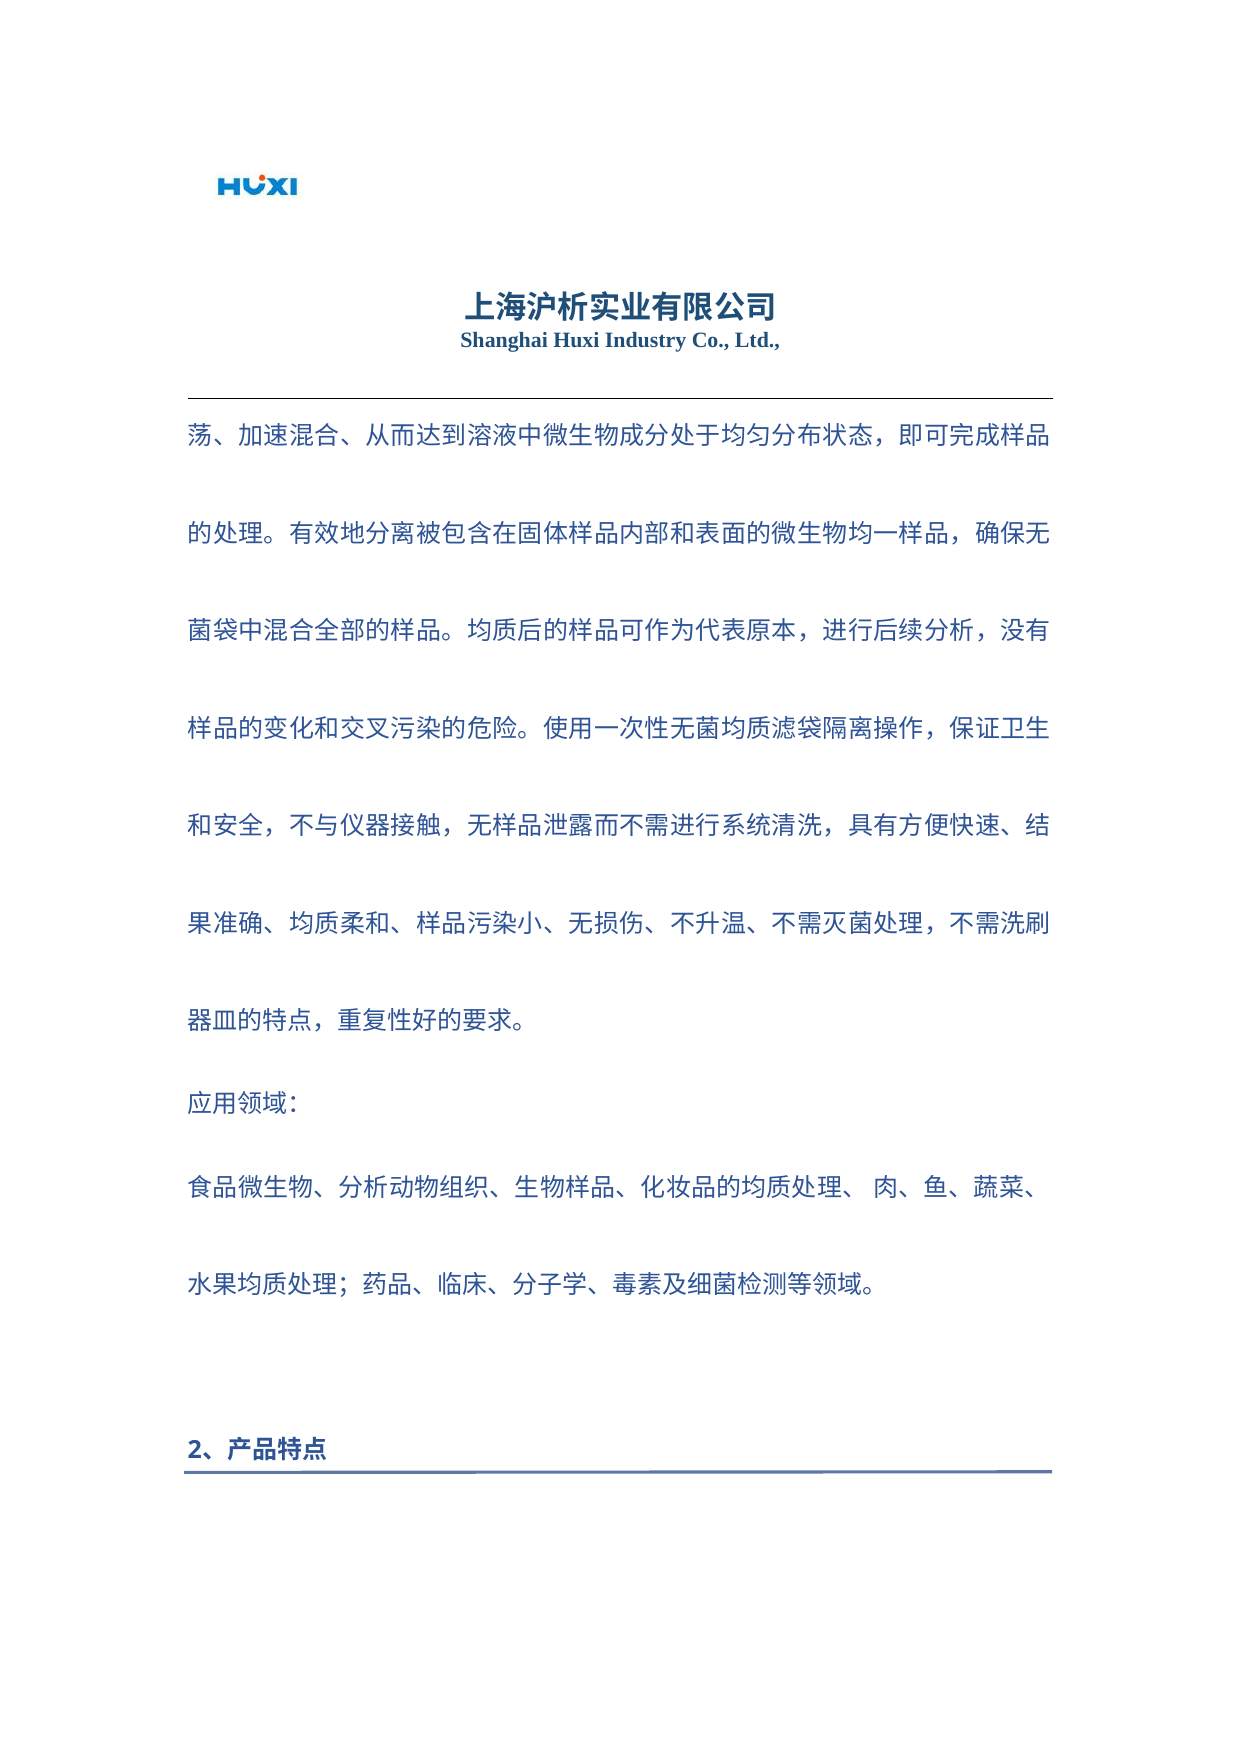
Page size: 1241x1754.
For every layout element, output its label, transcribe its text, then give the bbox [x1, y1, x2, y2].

text 2、产品特点 [187, 1415, 1053, 1480]
text 应用领域： [187, 1069, 1053, 1134]
text 食品微生物、分析动物组织、生物样品、化妆品的均质处理、 肉、鱼、蔬菜、水果均质处理；药品、临床、分子学、毒素及细菌检测等领域。 [187, 1153, 1053, 1315]
picture [187, 117, 323, 253]
